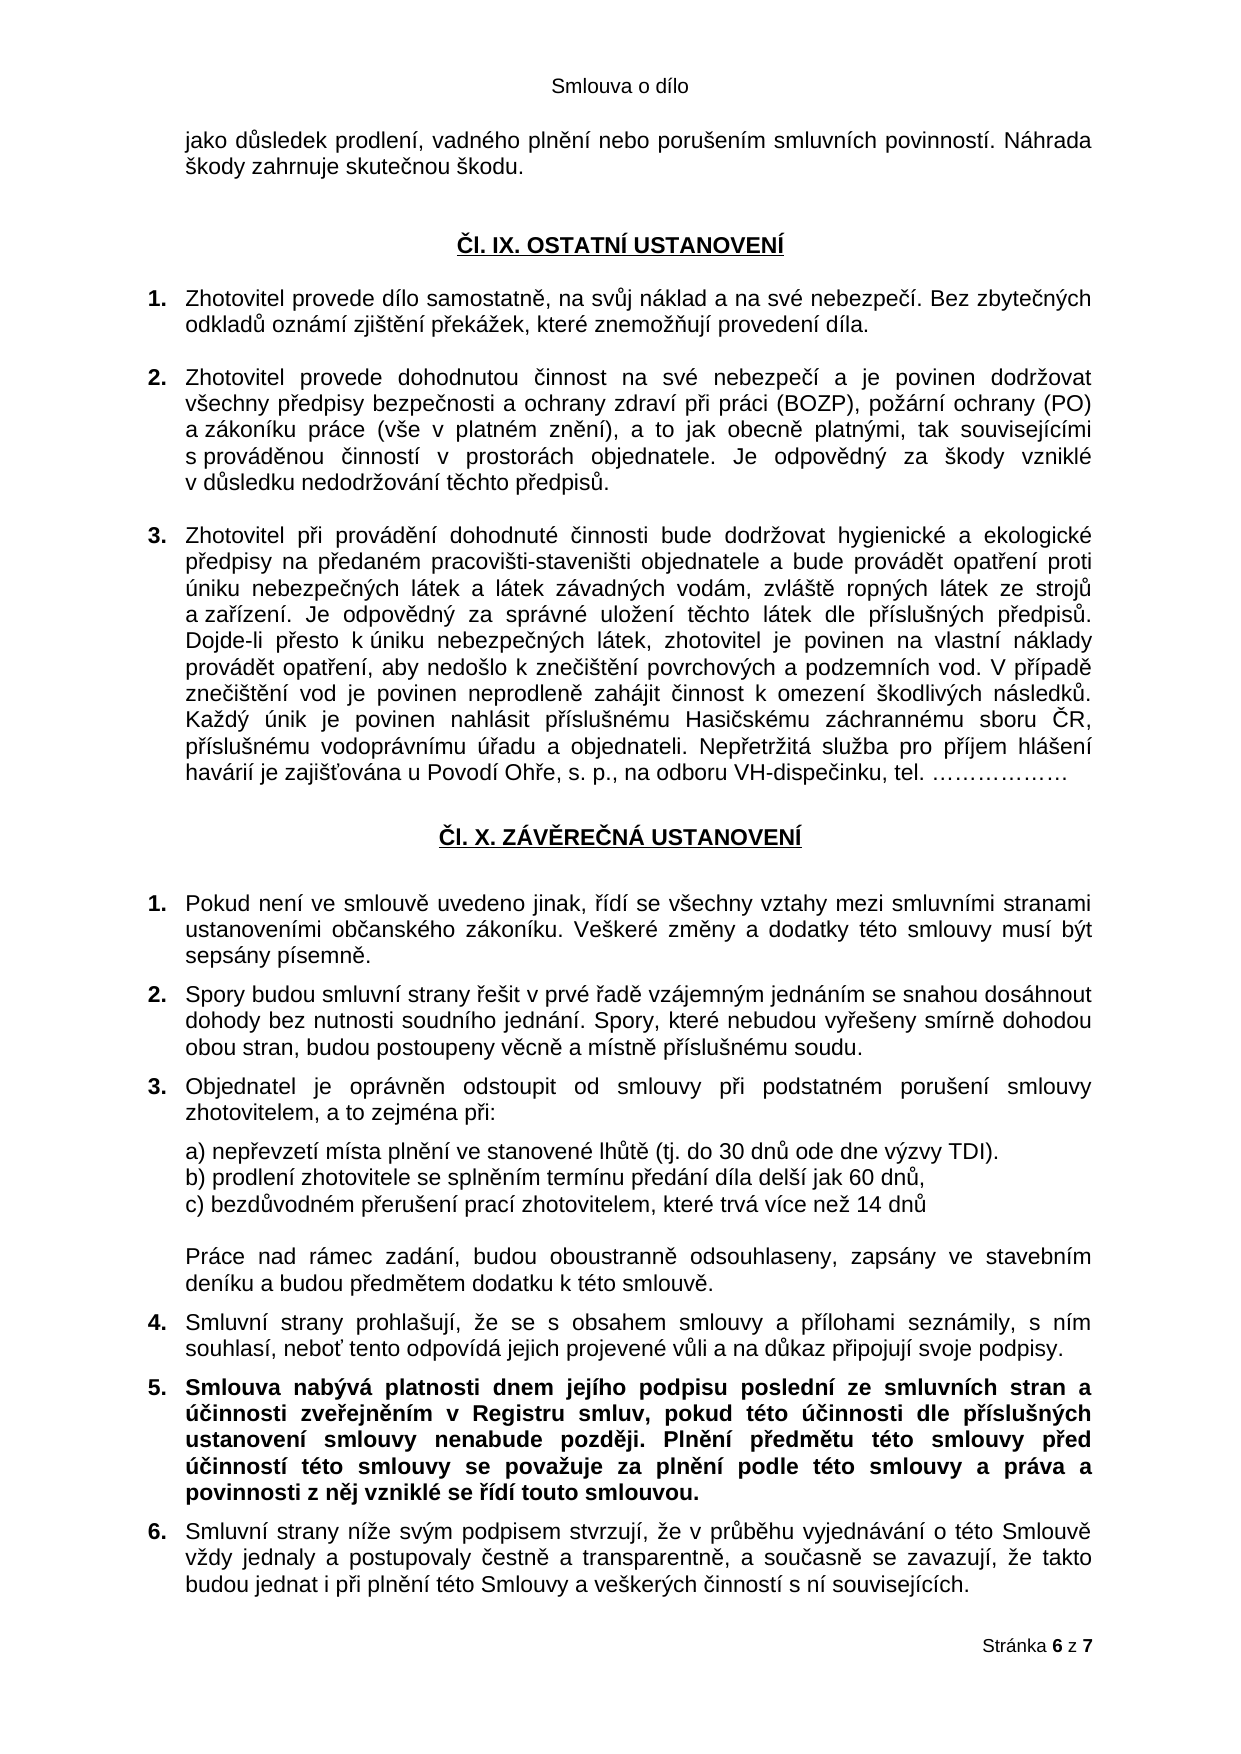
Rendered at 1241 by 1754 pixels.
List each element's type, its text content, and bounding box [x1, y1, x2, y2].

text Čl. IX. OSTATNÍ USTANOVENÍ [148, 232, 1092, 258]
list Zhotovitel provede dílo samostatně, na svůj náklad a na své nebezpečí. Bez zbytečných odkladů oznámí zjištění překážek, které znemožňují provedení díla. [148, 285, 1092, 337]
text c) bezdůvodném přerušení prací zhotovitelem, které trvá více než 14 dnů [185, 1191, 1092, 1217]
list Spory budou smluvní strany řešit v prvé řadě vzájemným jednáním se snahou dosáhnout dohody bez nutnosti soudního jednání. Spory, které nebudou vyřešeny smírně dohodou obou stran, budou postoupeny věcně a místně příslušnému soudu. [148, 981, 1092, 1060]
text b) prodlení zhotovitele se splněním termínu předání díla delší jak 60 dnů, [185, 1164, 1092, 1191]
text Práce nad rámec zadání, budou oboustranně odsouhlaseny, zapsány ve stavebním deníku a budou předmětem dodatku k této smlouvě. [185, 1243, 1092, 1296]
text a) nepřevzetí místa plnění ve stanovené lhůtě (tj. do 30 dnů ode dne výzvy TDI). [185, 1138, 1092, 1164]
list Zhotovitel provede dohodnutou činnost na své nebezpečí a je povinen dodržovat všechny předpisy bezpečnosti a ochrany zdraví při práci (BOZP), požární ochrany (PO) a zákoníku práce (vše v platném znění), a to jak obecně platnými, tak souvisejícími s prováděnou činností v prostorách objednatele. Je odpovědný za škody vzniklé v důsledku nedodržování těchto předpisů. [148, 364, 1092, 496]
list Zhotovitel při provádění dohodnuté činnosti bude dodržovat hygienické a ekologické předpisy na předaném pracovišti-staveništi objednatele a bude provádět opatření proti úniku nebezpečných látek a látek závadných vodám, zvláště ropných látek ze strojů a zařízení. Je odpovědný za správné uložení těchto látek dle příslušných předpisů. Dojde-li přesto k úniku nebezpečných látek, zhotovitel je povinen na vlastní náklady provádět opatření, aby nedošlo k znečištění povrchových a podzemních vod. V případě znečištění vod je povinen neprodleně zahájit činnost k omezení škodlivých následků. Každý únik je povinen nahlásit příslušnému Hasičskému záchrannému sboru ČR, příslušnému vodoprávnímu úřadu a objednateli. Nepřetržitá služba pro příjem hlášení havárií je zajišťována u Povodí Ohře, s. p., na odboru VH-dispečinku, tel. ……………… [148, 522, 1092, 785]
list Smluvní strany prohlašují, že se s obsahem smlouvy a přílohami seznámily, s ním souhlasí, neboť tento odpovídá jejich projevené vůli a na důkaz připojují svoje podpisy. [148, 1308, 1092, 1361]
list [148, 127, 1092, 179]
text Čl. X. ZÁVĚREČNÁ USTANOVENÍ [148, 824, 1092, 851]
list Objednatel je oprávněn odstoupit od smlouvy při podstatném porušení smlouvy zhotovitelem, a to zejména při: [148, 1073, 1092, 1125]
list Smlouva nabývá platnosti dnem jejího podpisu poslední ze smluvních stran a účinnosti zveřejněním v Registru smluv, pokud této účinnosti dle příslušných ustanovení smlouvy nenabude později. Plnění předmětu této smlouvy před účinností této smlouvy se považuje za plnění podle této smlouvy a práva a povinnosti z něj vzniklé se řídí touto smlouvou. [148, 1374, 1092, 1505]
list Pokud není ve smlouvě uvedeno jinak, řídí se všechny vztahy mezi smluvními stranami ustanoveními občanského zákoníku. Veškeré změny a dodatky této smlouvy musí být sepsány písemně. [148, 889, 1092, 968]
list Smluvní strany níže svým podpisem stvrzují, že v průběhu vyjednávání o této Smlouvě vždy jednaly a postupovaly čestně a transparentně, a současně se zavazují, že takto budou jednat i při plnění této Smlouvy a veškerých činností s ní souvisejících. [148, 1518, 1092, 1597]
